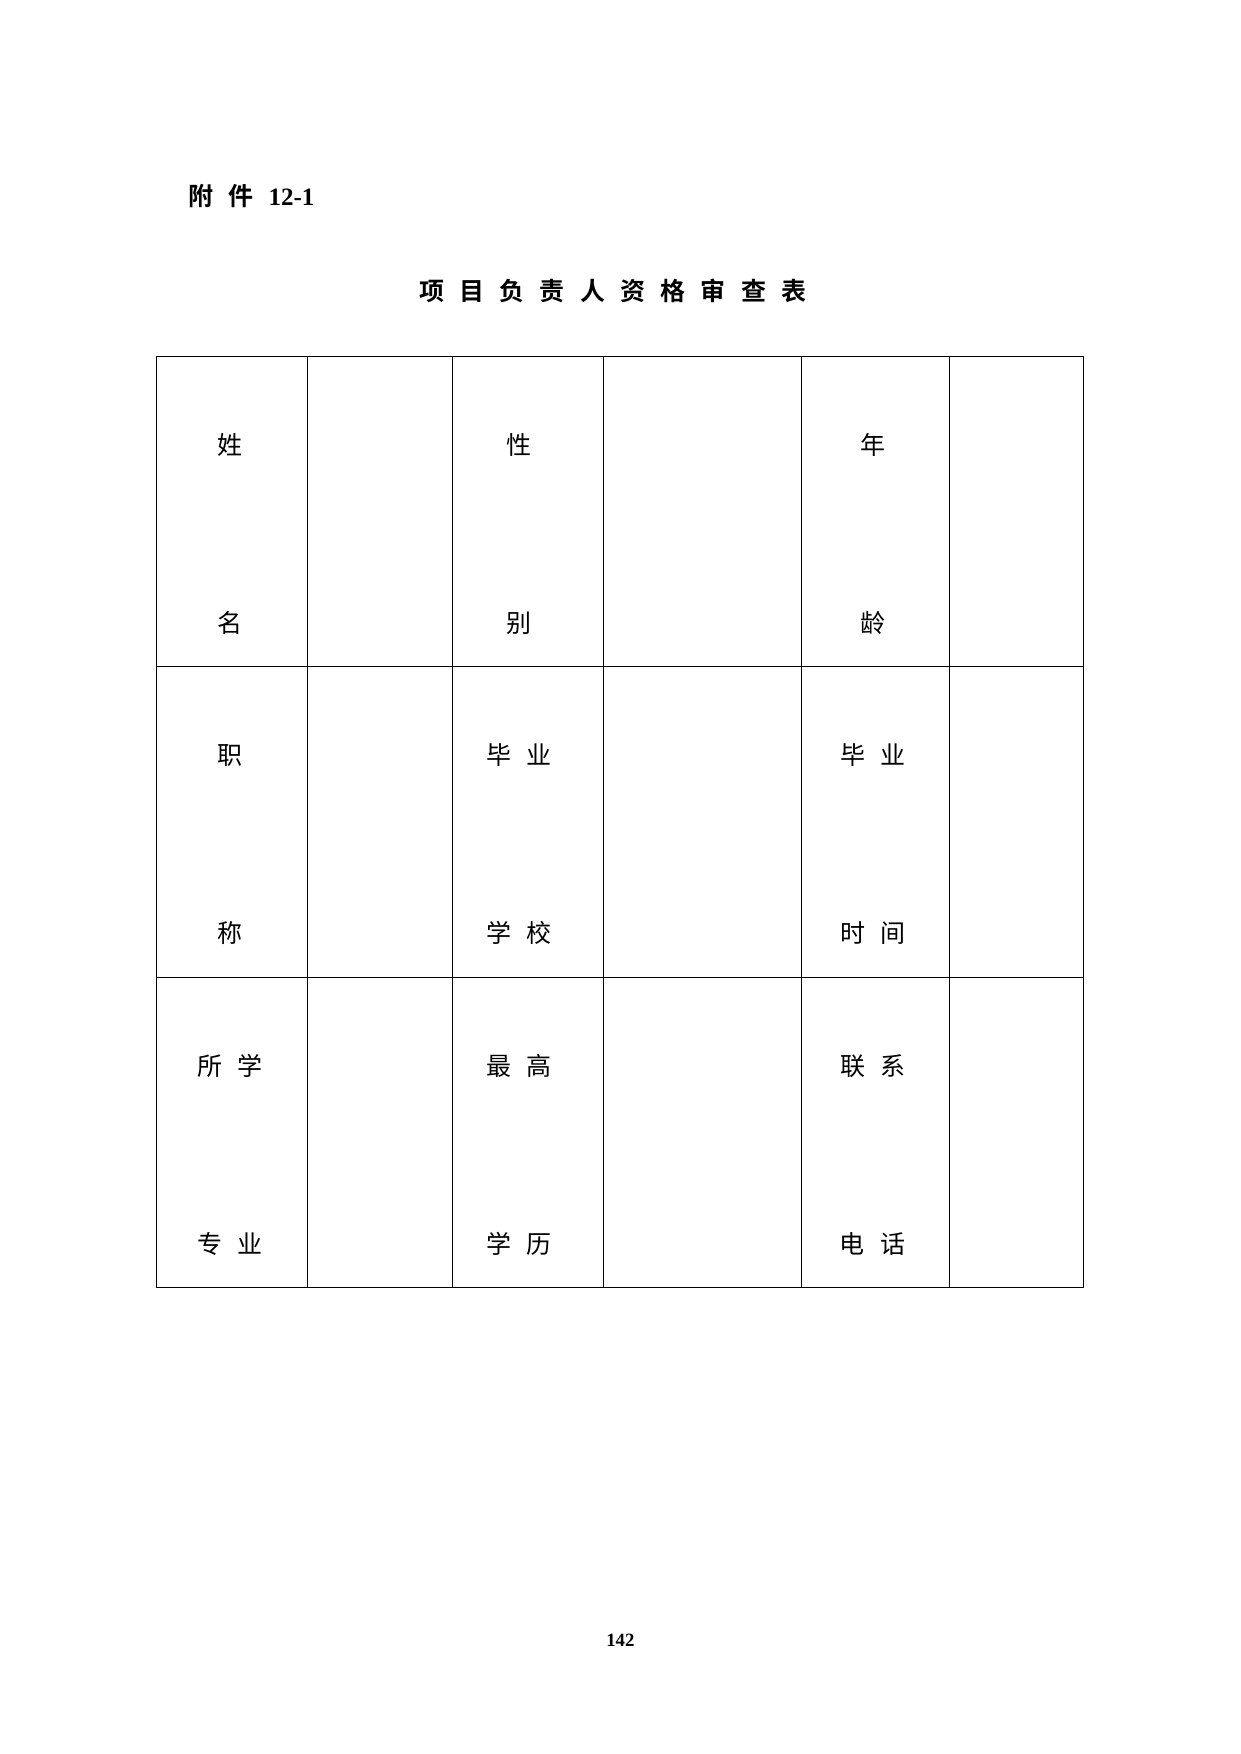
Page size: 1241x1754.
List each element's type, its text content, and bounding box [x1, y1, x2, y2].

table_cell [308, 667, 452, 977]
text 项目负责人资格审查表 [188, 260, 1052, 319]
table_cell 毕业学校 [453, 667, 603, 977]
table_cell 所学专业 [157, 978, 307, 1287]
table_header 性 别 [453, 357, 603, 666]
table_cell [604, 667, 801, 977]
table_header [308, 357, 452, 666]
table_cell 最高学历 [453, 978, 603, 1287]
table_header 姓 名 [157, 357, 307, 666]
table_cell 职 称 [157, 667, 307, 977]
table_header [604, 357, 801, 666]
table_cell [950, 978, 1083, 1287]
table_cell [950, 667, 1083, 977]
text 附件12-1 [188, 164, 1052, 224]
table_header 年 龄 [802, 357, 949, 666]
table_header [950, 357, 1083, 666]
table_cell [604, 978, 801, 1287]
table_cell [308, 978, 452, 1287]
table_cell 毕业时间 [802, 667, 949, 977]
table_cell 联系电话 [802, 978, 949, 1287]
